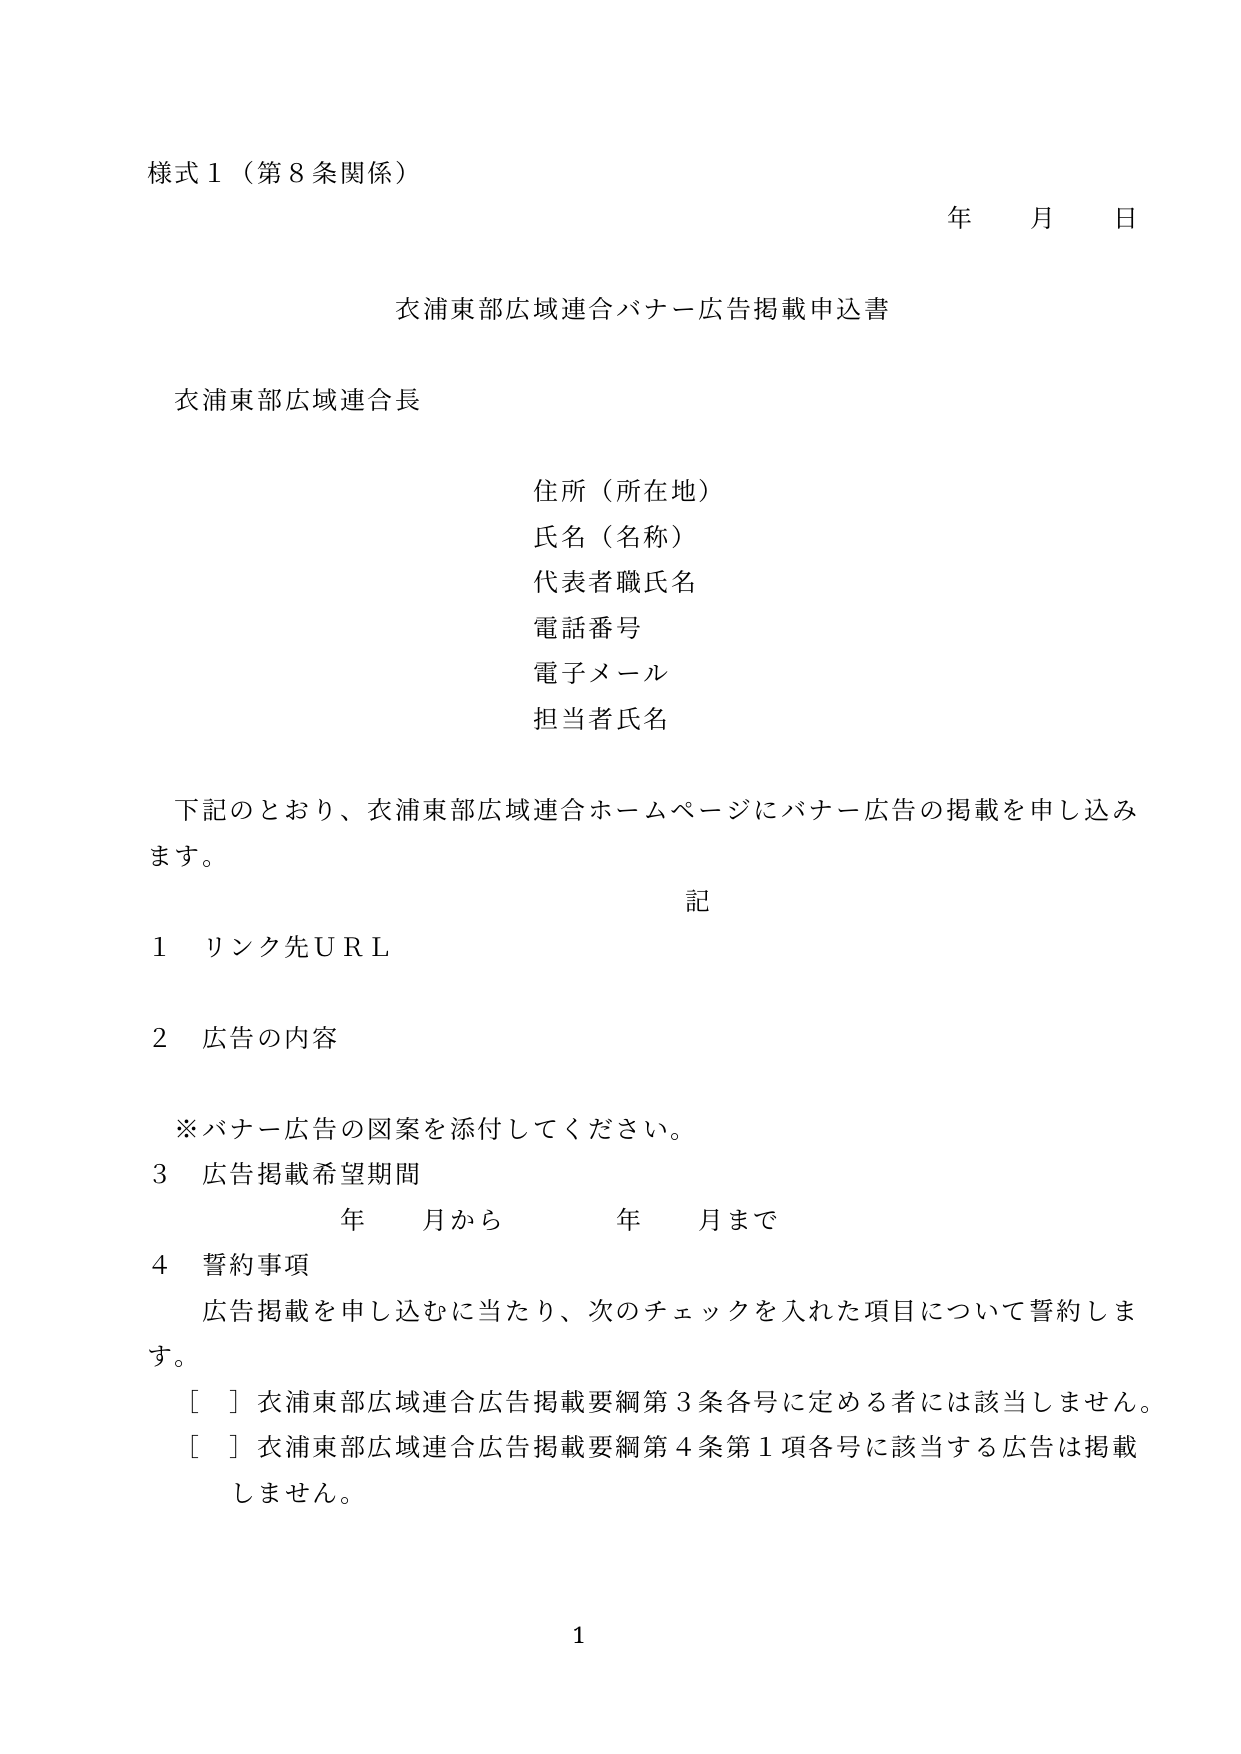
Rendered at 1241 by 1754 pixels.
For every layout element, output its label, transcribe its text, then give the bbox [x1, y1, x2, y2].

text １ リンク先ＵＲＬ [147, 922, 1141, 968]
text ［ ］衣浦東部広域連合広告掲載要綱第３条各号に定める者には該当しません。 [147, 1378, 1141, 1423]
text ［ ］衣浦東部広域連合広告掲載要綱第４条第１項各号に該当する広告は掲載しません。 [160, 1423, 1141, 1514]
text 下記のとおり、衣浦東部広域連合ホームページにバナー広告の掲載を申し込みます。 [147, 786, 1141, 877]
text ※バナー広告の図案を添付してください。 [147, 1104, 1141, 1150]
text 住所（所在地） [530, 467, 1141, 513]
text ３ 広告掲載希望期間 [147, 1150, 1141, 1196]
text 様式１（第８条関係） [147, 149, 1141, 194]
subtitle 記 [249, 877, 1141, 922]
text 代表者職氏名 [530, 558, 1141, 604]
text ２ 広告の内容 [147, 1013, 1141, 1059]
text 電話番号 [530, 604, 1141, 649]
text 担当者氏名 [530, 695, 1141, 740]
text 年 月から 年 月まで [147, 1196, 1141, 1241]
text 衣浦東部広域連合長 [147, 376, 1141, 422]
text 年 月 日 [147, 194, 1141, 240]
text 電子メール [530, 649, 1141, 695]
text 広告掲載を申し込むに当たり、次のチェックを入れた項目について誓約します。 [147, 1287, 1141, 1378]
text 衣浦東部広域連合バナー広告掲載申込書 [147, 285, 1141, 331]
text ４ 誓約事項 [147, 1241, 1141, 1287]
text 氏名（名称） [530, 513, 1141, 558]
